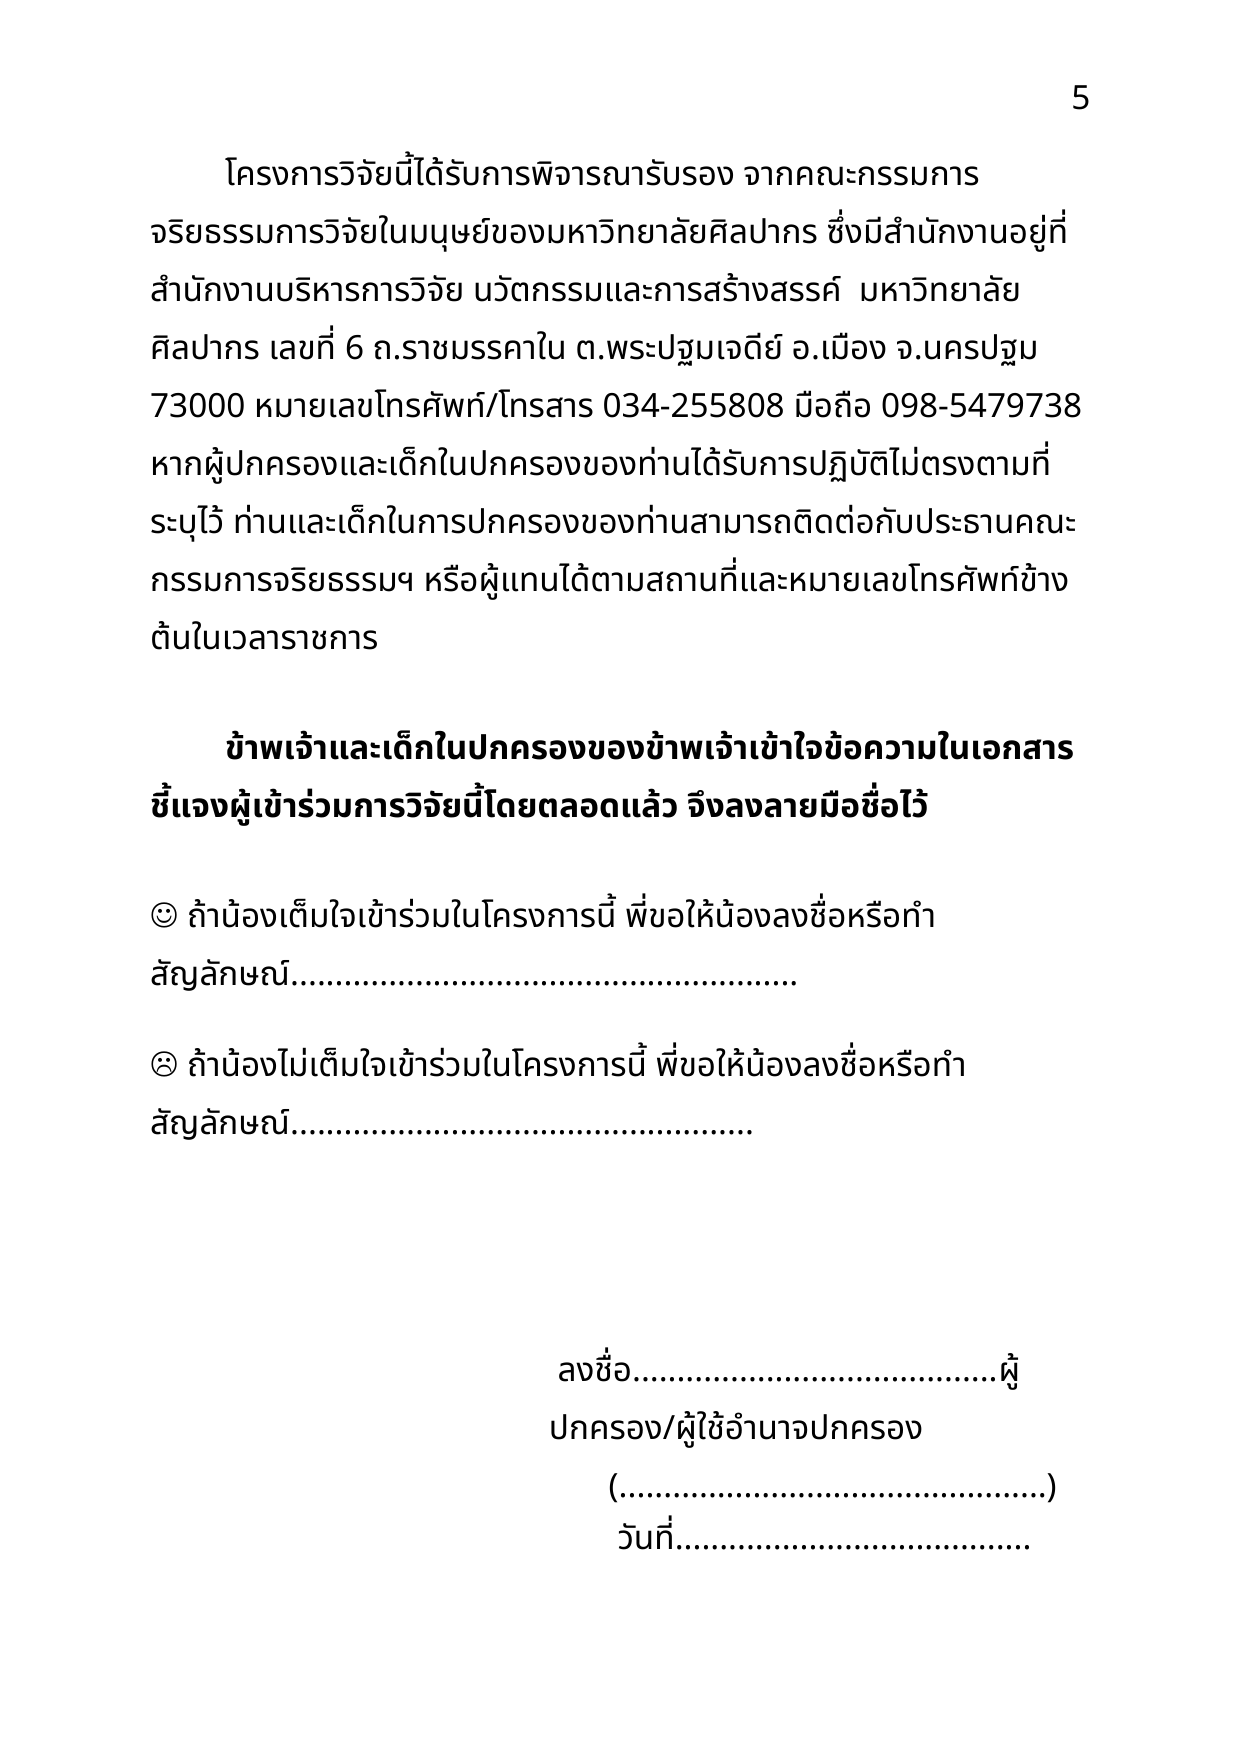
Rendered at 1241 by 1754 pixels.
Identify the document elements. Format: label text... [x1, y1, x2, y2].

text ถ้าน้องไม่เต็มใจเข้าร่วมในโครงการนี้ พี่ขอให้น้องลงชื่อหรือทำสัญลักษณ์.................................................... [150, 1041, 1090, 1149]
text (................................................) [525, 1462, 1090, 1507]
text ลงชื่อ.........................................ผู้ปกครอง/ผู้ใช้อำนาจปกครอง [549, 1345, 1090, 1454]
text ถ้าน้องเต็มใจเข้าร่วมในโครงการนี้ พี่ขอให้น้องลงชื่อหรือทำสัญลักษณ์......................................................... [150, 892, 1090, 1000]
text โครงการวิจัยนี้ได้รับการพิจารณารับรอง จากคณะกรรมการจริยธรรมการวิจัยในมนุษย์ของมหาวิทยาลัยศิลปากร ซึ่งมีสำนักงานอยู่ที่ สำนักงานบริหารการวิจัย นวัตกรรมและการสร้างสรรค์ มหาวิทยาลัยศิลปากร เลขที่ 6 ถ.ราชมรรคาใน ต.พระปฐมเจดีย์ อ.เมือง จ.นครปฐม 73000 หมายเลขโทรศัพท์/โทรสาร 034-255808 มือถือ 098-5479738 หากผู้ปกครองและเด็กในปกครองของท่านได้รับการปฏิบัติไม่ตรงตามที่ระบุไว้ ท่านและเด็กในการปกครองของท่านสามารถติดต่อกับประธานคณะกรรมการจริยธรรมฯ หรือผู้แทนได้ตามสถานที่และหมายเลขโทรศัพท์ข้างต้นในเวลาราชการ [150, 150, 1090, 664]
text วันที่........................................ [525, 1514, 1090, 1564]
text ข้าพเจ้าและเด็กในปกครองของข้าพเจ้าเข้าใจข้อความในเอกสารชี้แจงผู้เข้าร่วมการวิจัยนี้โดยตลอดแล้ว จึงลงลายมือชื่อไว้ [150, 724, 1090, 832]
